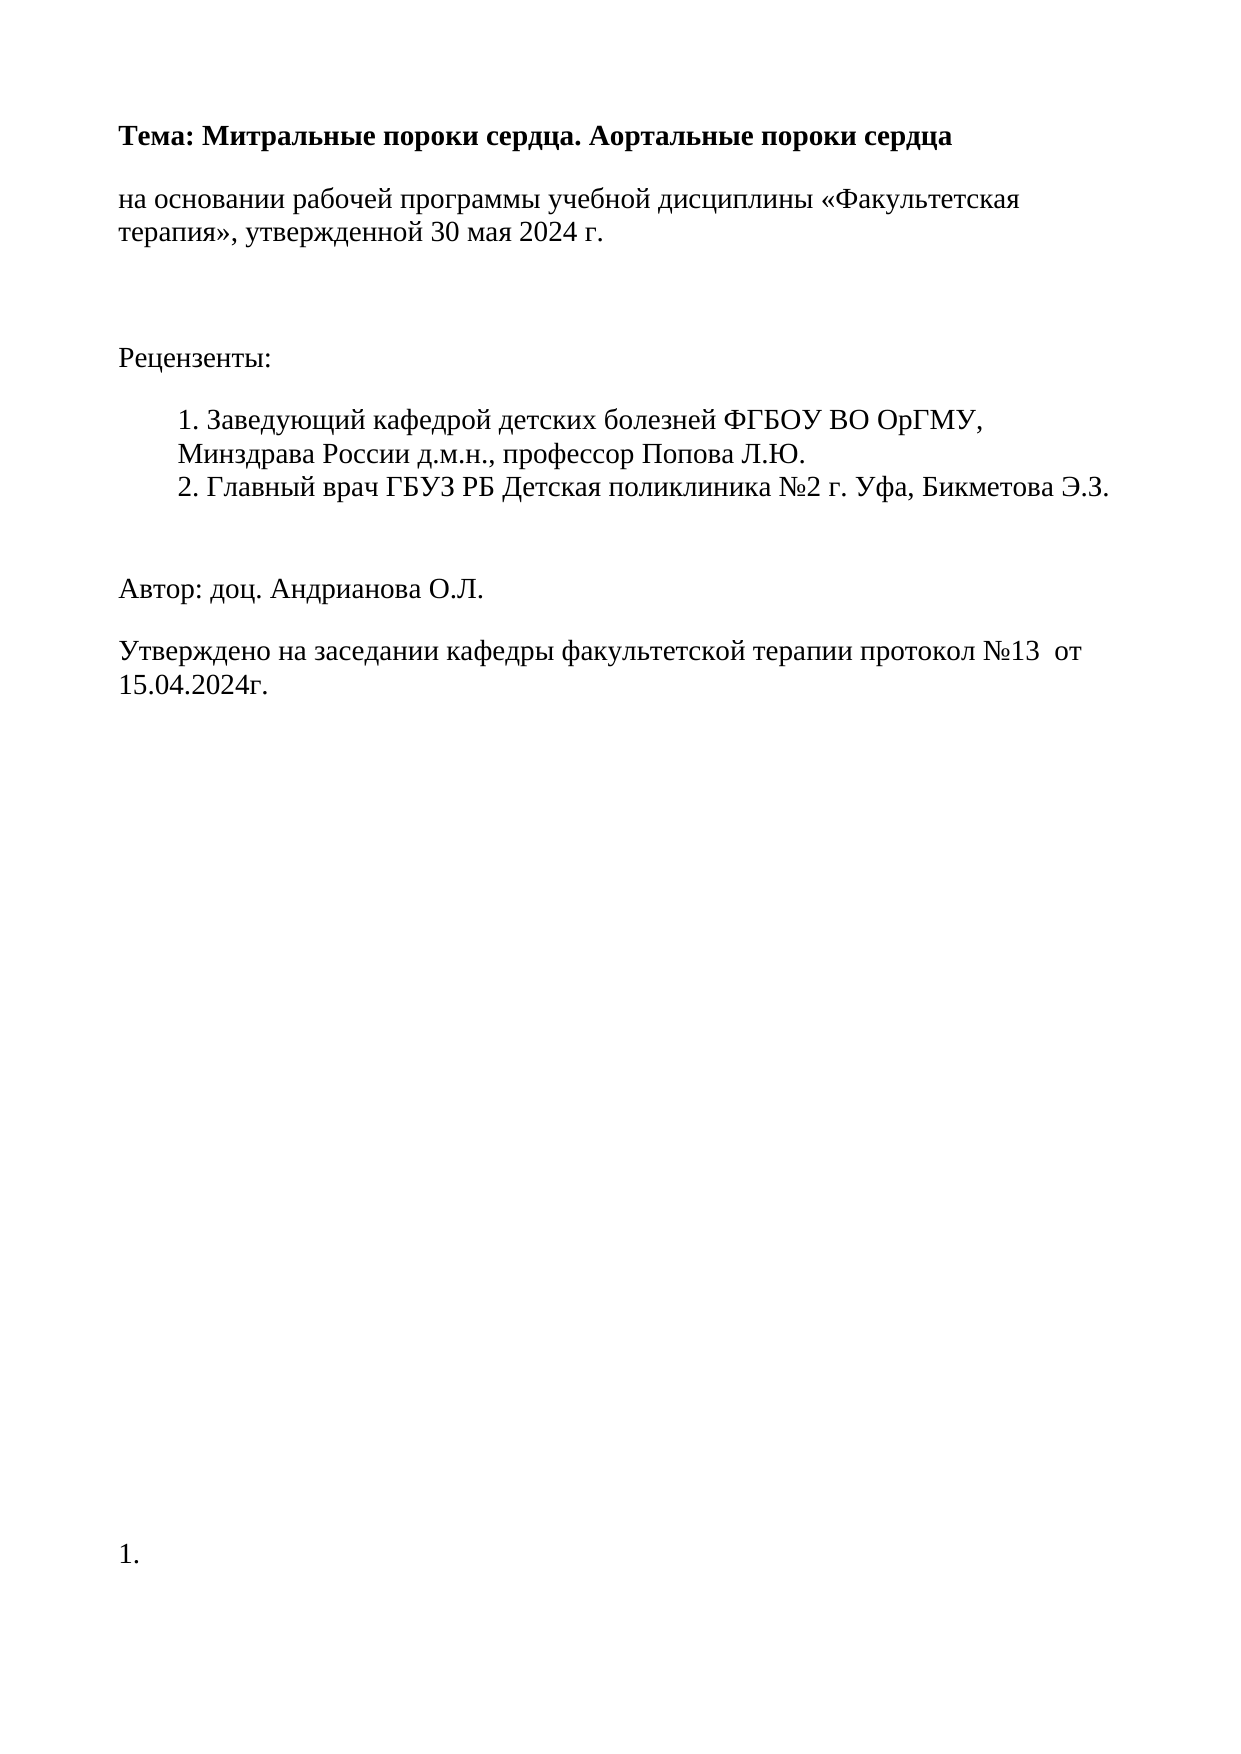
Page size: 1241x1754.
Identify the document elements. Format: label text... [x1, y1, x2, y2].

text Рецензенты: [118, 340, 1122, 373]
text 2. Главный врач ГБУЗ РБ Детская поликлиника №2 г. Уфа, Бикметова Э.З. [177, 469, 1122, 503]
text Минздрава России д.м.н., профессор Попова Л.Ю. [177, 436, 1122, 469]
text 1. Заведующий кафедрой детских болезней ФГБОУ ВО ОрГМУ, [177, 402, 1122, 436]
text Утверждено на заседании кафедры факультетской терапии протокол №13 от 15.04.2024г. [118, 633, 1122, 701]
text Тема: Митральные пороки сердца. Аортальные пороки сердца [118, 118, 1122, 152]
text на основании рабочей программы учебной дисциплины «Факультетская терапия», утвержденной 30 мая 2024 г. [118, 181, 1122, 248]
text Автор: доц. Андрианова О.Л. [118, 571, 1122, 604]
